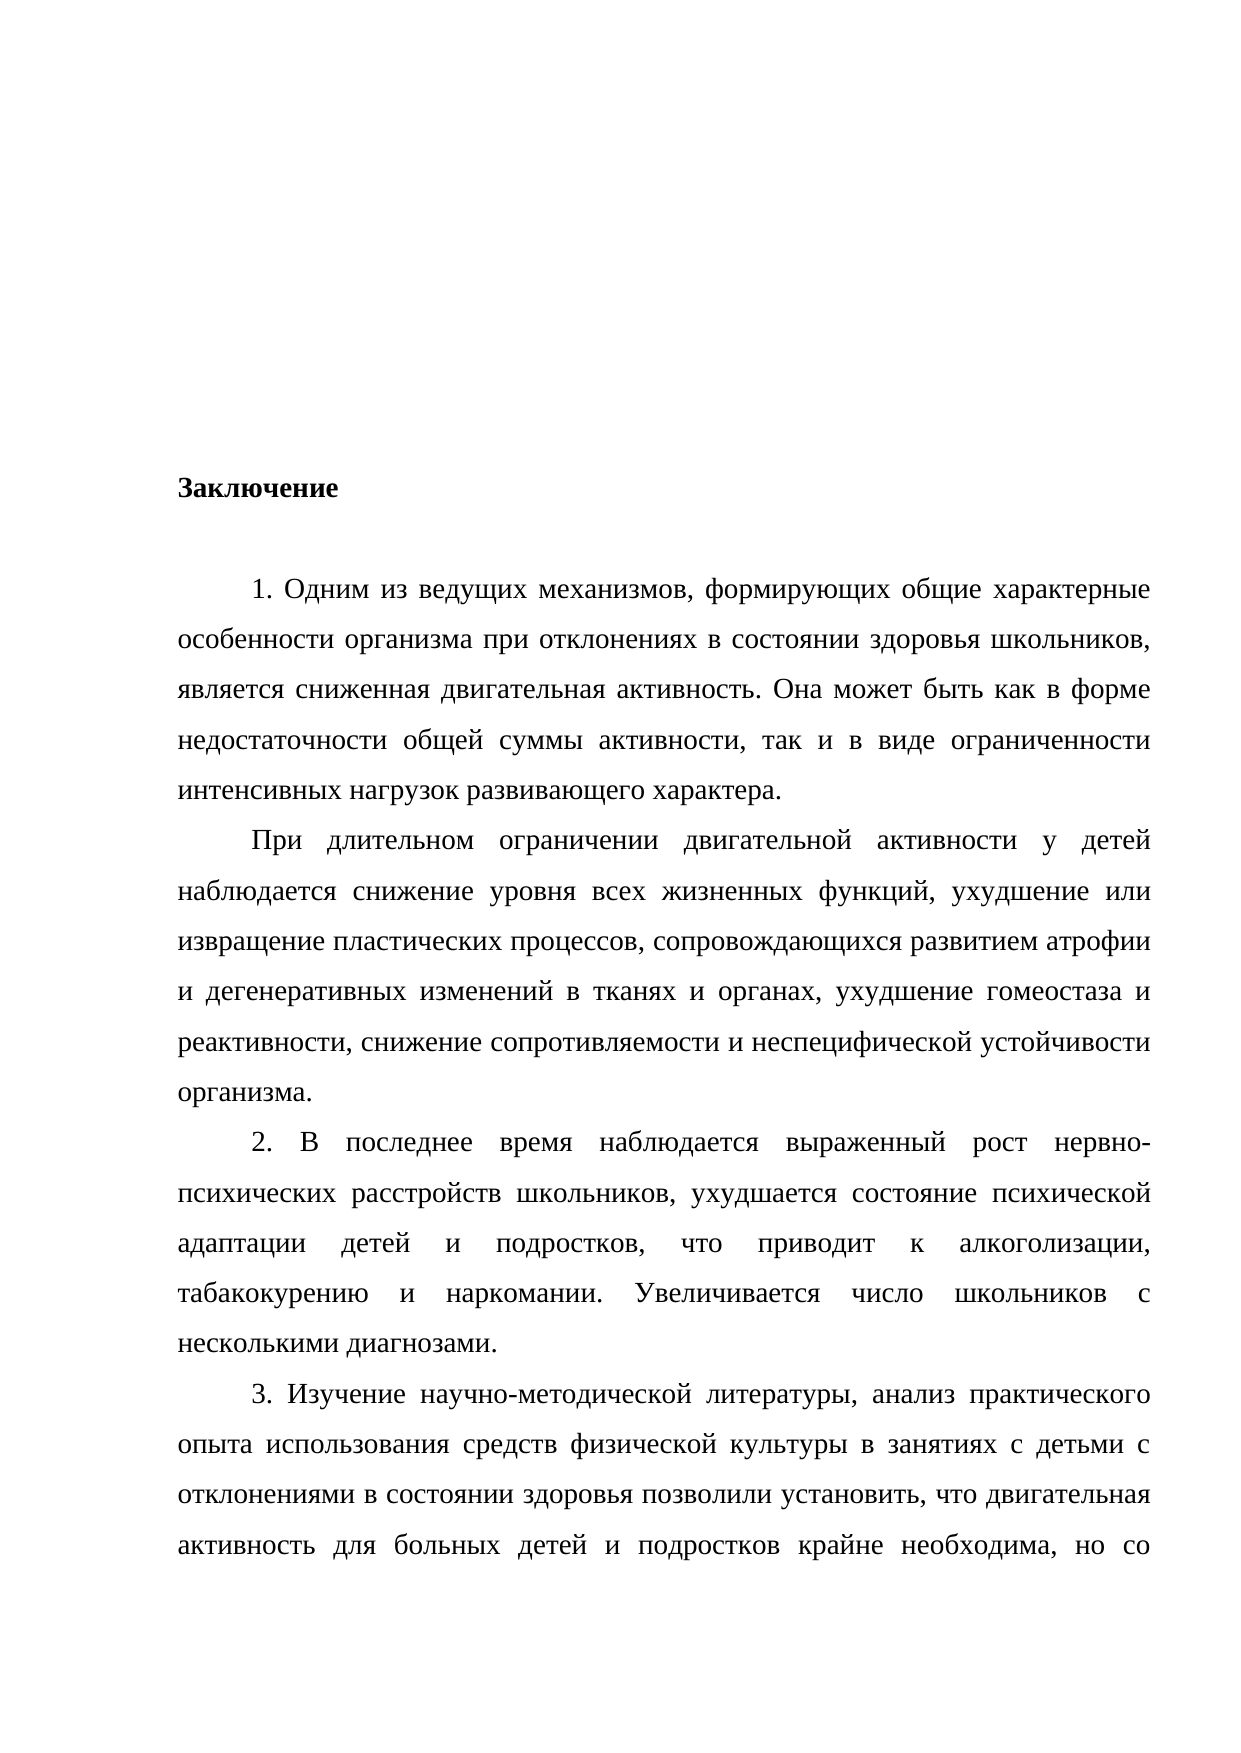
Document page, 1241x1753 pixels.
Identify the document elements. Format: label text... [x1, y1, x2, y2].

text Заключение [177, 470, 1152, 504]
text При длительном ограничении двигательной активности у детей наблюдается снижение уровня всех жизненных функций, ухудшение или извращение пластических процессов, сопровождающихся развитием атрофии и дегенеративных изменений в тканях и органах, ухудшение гомеостаза и реактивности, снижение сопротивляемости и неспецифической устойчивости организма. [177, 822, 1152, 1108]
text 2. В последнее время наблюдается выраженный рост нервно-психических расстройств школьников, ухудшается состояние психической адаптации детей и подростков, что приводит к алкоголизации, табакокурению и наркомании. Увеличивается число школьников с несколькими диагнозами. [177, 1124, 1152, 1359]
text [177, 1376, 1152, 1560]
text 1. Одним из ведущих механизмов, формирующих общие характерные особенности организма при отклонениях в состоянии здоровья школьников, является сниженная двигательная активность. Она может быть как в форме недостаточности общей суммы активности, так и в виде ограниченности интенсивных нагрузок развивающего характера. [177, 571, 1152, 806]
